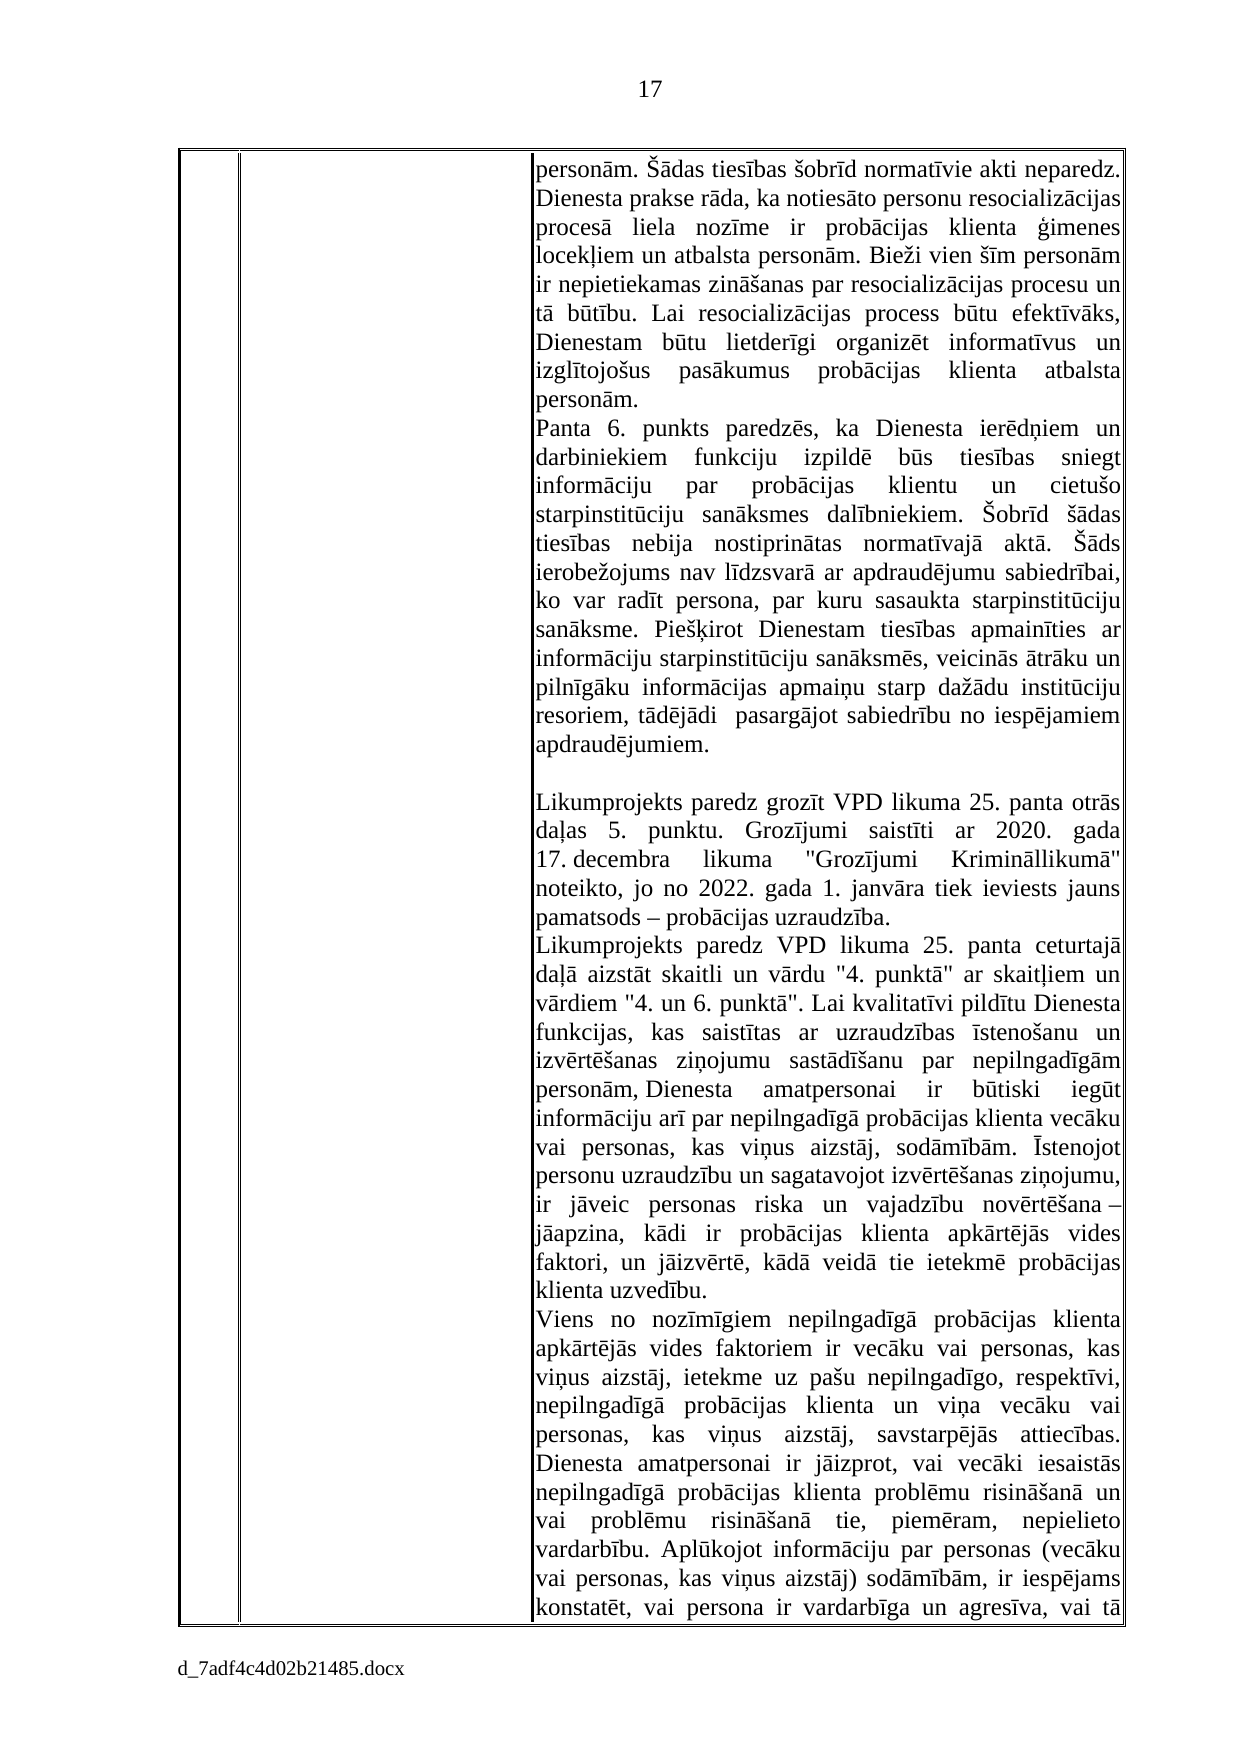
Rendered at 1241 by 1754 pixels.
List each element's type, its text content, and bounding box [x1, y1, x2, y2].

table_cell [240, 151, 532, 1623]
table_cell 2. [181, 151, 240, 1623]
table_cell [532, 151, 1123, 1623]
